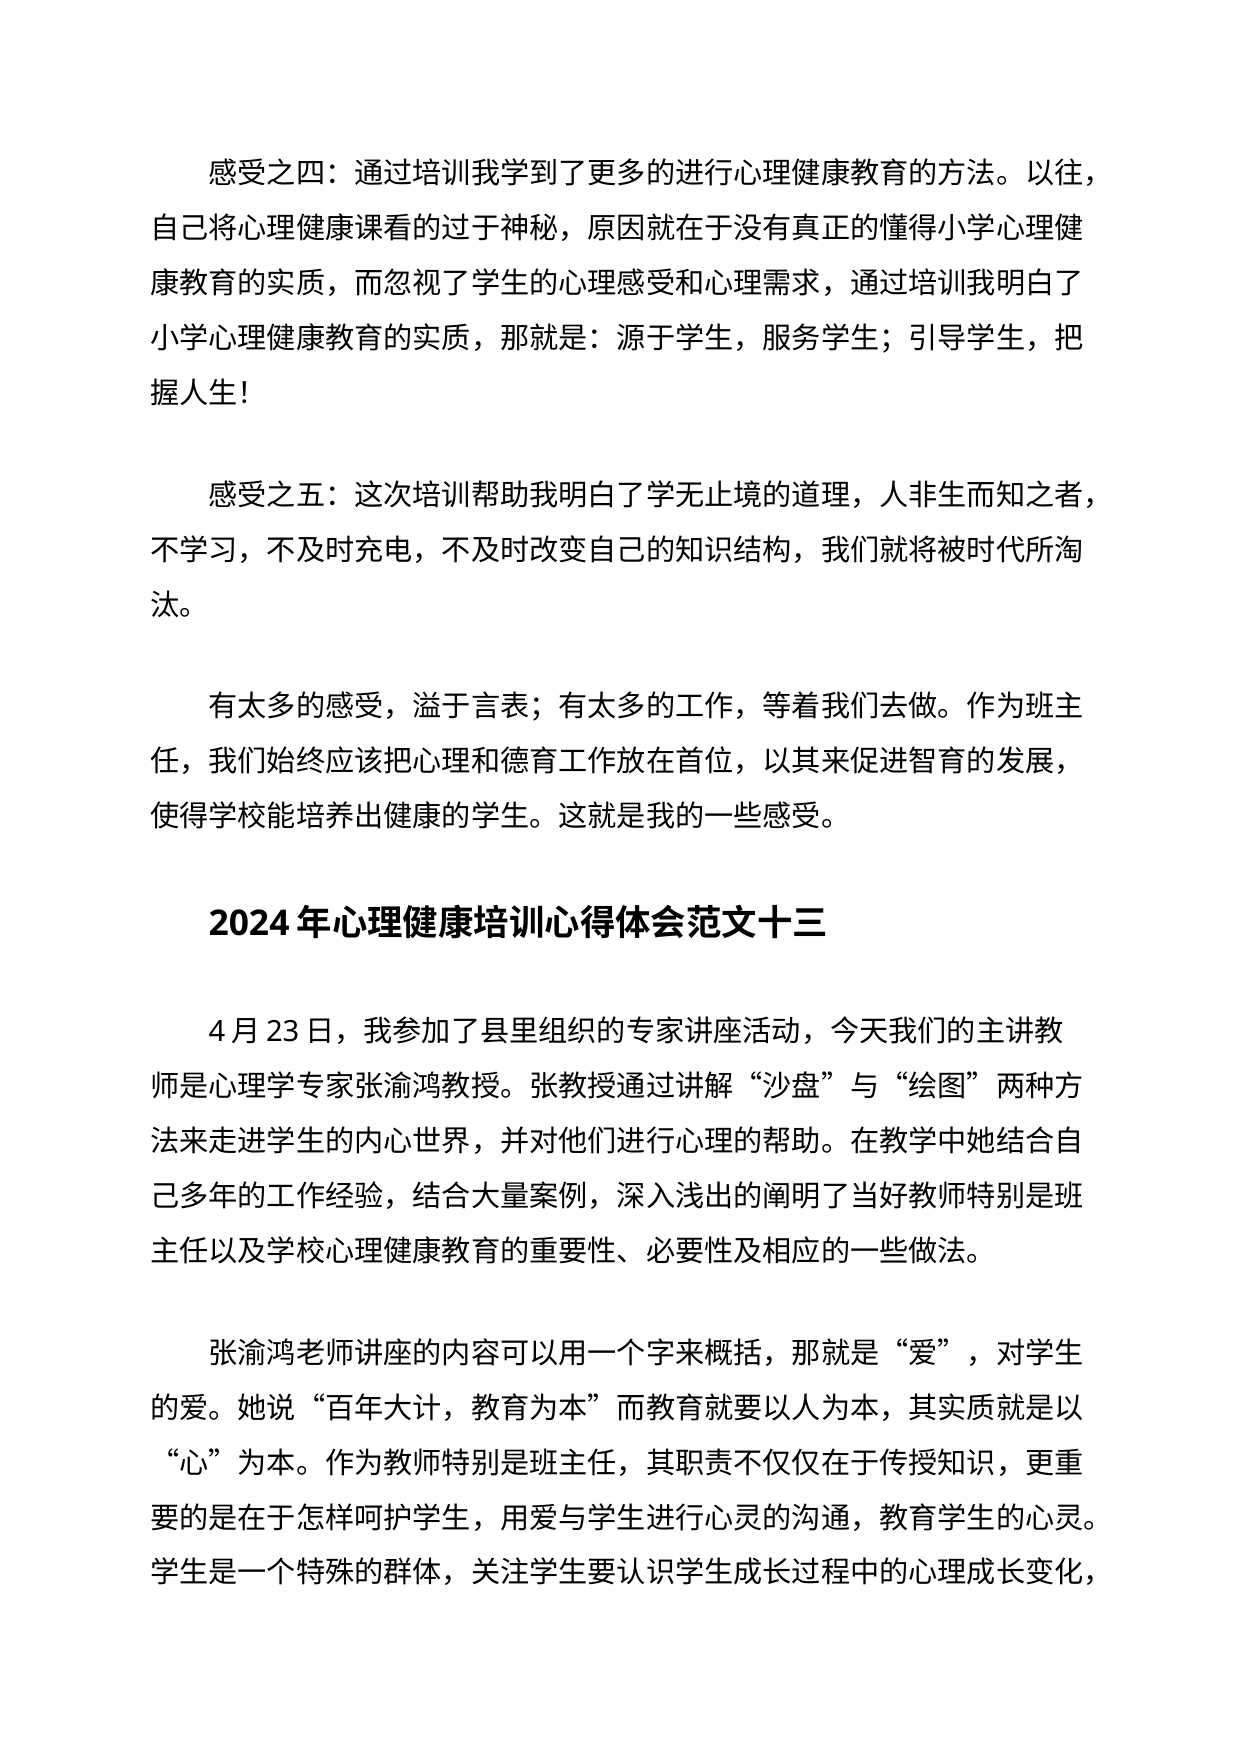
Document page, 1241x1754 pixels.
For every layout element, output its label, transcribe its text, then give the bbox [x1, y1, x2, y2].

text 感受之五：这次培训帮助我明白了学无止境的道理，人非生而知之者，不学习，不及时充电，不及时改变自己的知识结构，我们就将被时代所淘汰。 [150, 471, 1090, 623]
text 4月23日，我参加了县里组织的专家讲座活动，今天我们的主讲教师是心理学专家张渝鸿教授。张教授通过讲解“沙盘”与“绘图”两种方法来走进学生的内心世界，并对他们进行心理的帮助。在教学中她结合自己多年的工作经验，结合大量案例，深入浅出的阐明了当好教师特别是班主任以及学校心理健康教育的重要性、必要性及相应的一些做法。 [150, 1008, 1090, 1270]
text 感受之四：通过培训我学到了更多的进行心理健康教育的方法。以往，自己将心理健康课看的过于神秘，原因就在于没有真正的懂得小学心理健康教育的实质，而忽视了学生的心理感受和心理需求，通过培训我明白了小学心理健康教育的实质，那就是：源于学生，服务学生；引导学生，把握人生！ [150, 150, 1090, 412]
text 2024年心理健康培训心得体会范文十三 [150, 894, 1090, 946]
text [150, 1329, 1090, 1591]
text 有太多的感受，溢于言表；有太多的工作，等着我们去做。作为班主任，我们始终应该把心理和德育工作放在首位，以其来促进智育的发展，使得学校能培养出健康的学生。这就是我的一些感受。 [150, 683, 1090, 835]
